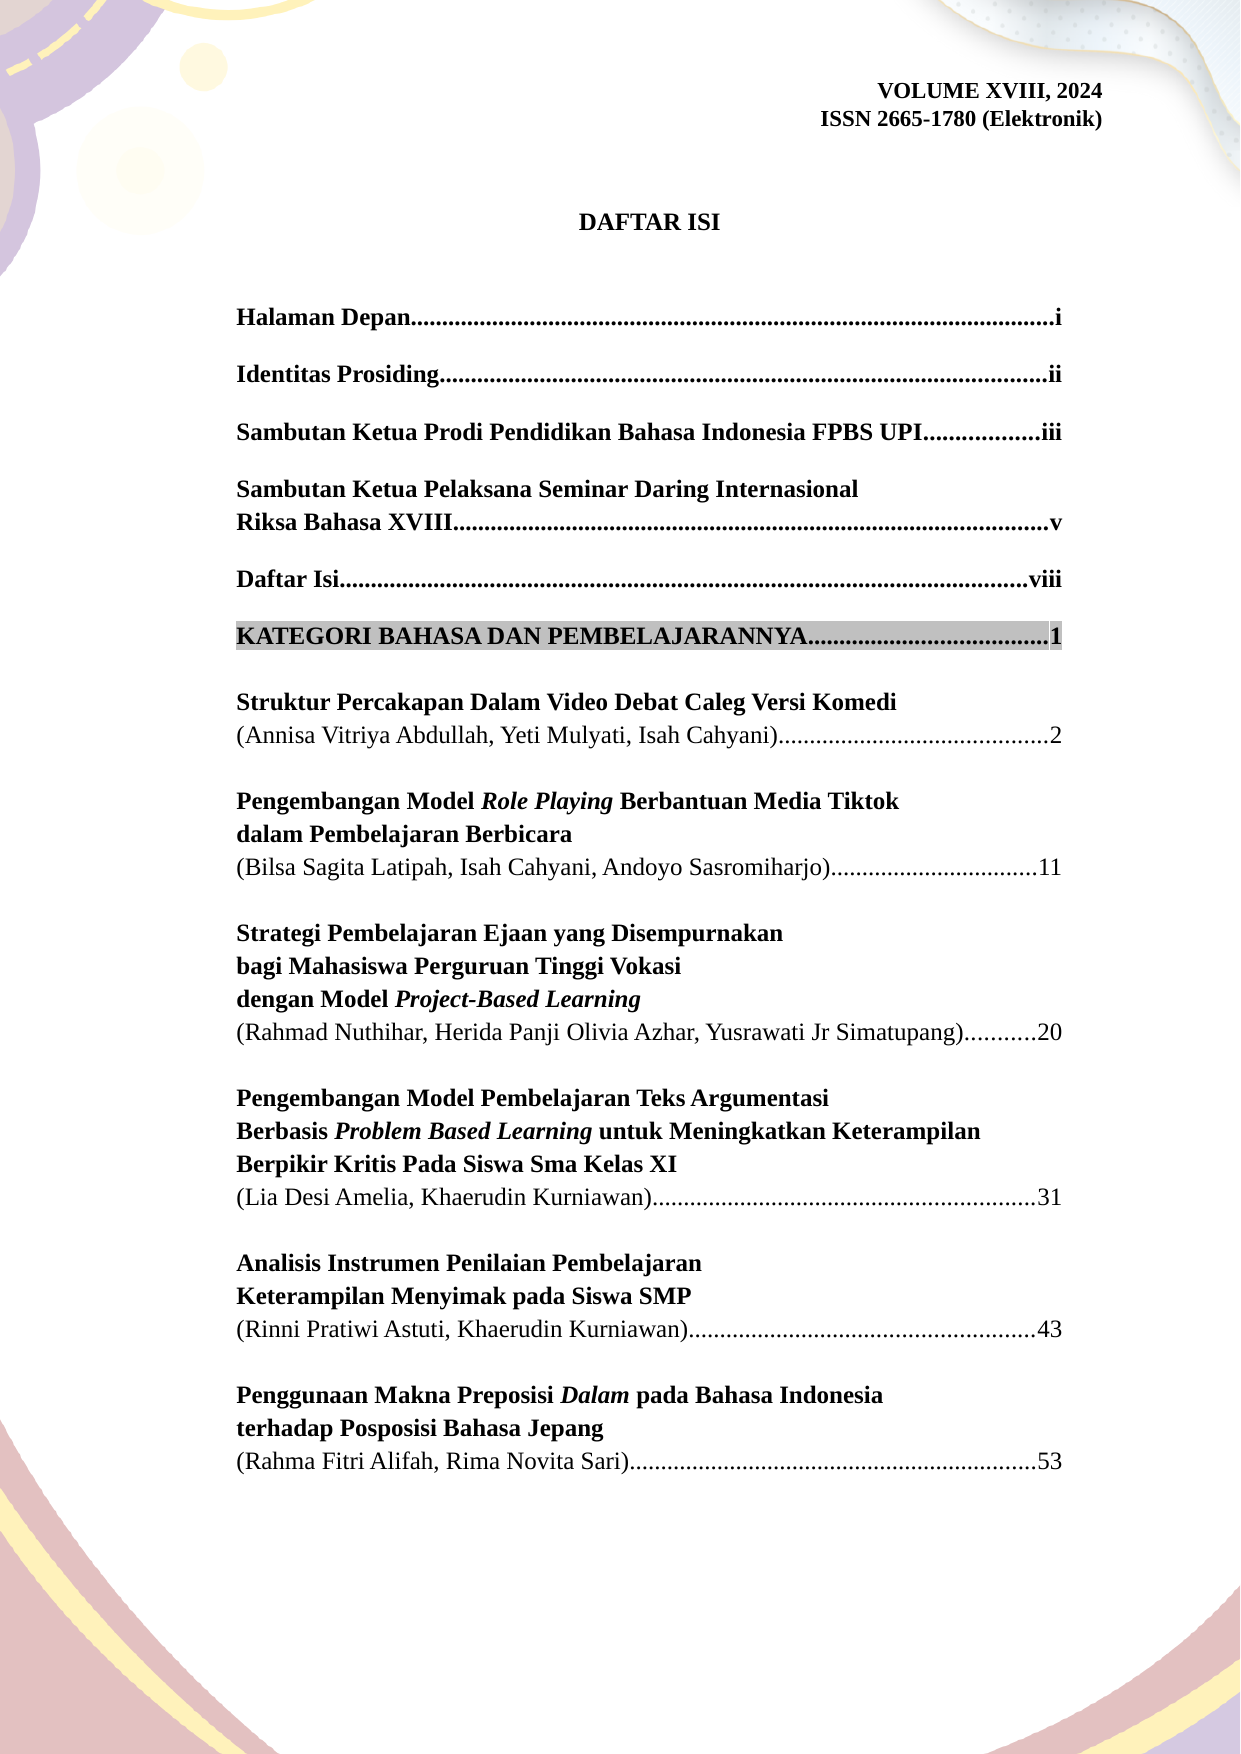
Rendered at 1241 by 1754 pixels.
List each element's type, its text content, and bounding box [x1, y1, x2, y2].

picture [0, 0, 1241, 1754]
text DAFTAR ISI [236, 207, 1063, 236]
